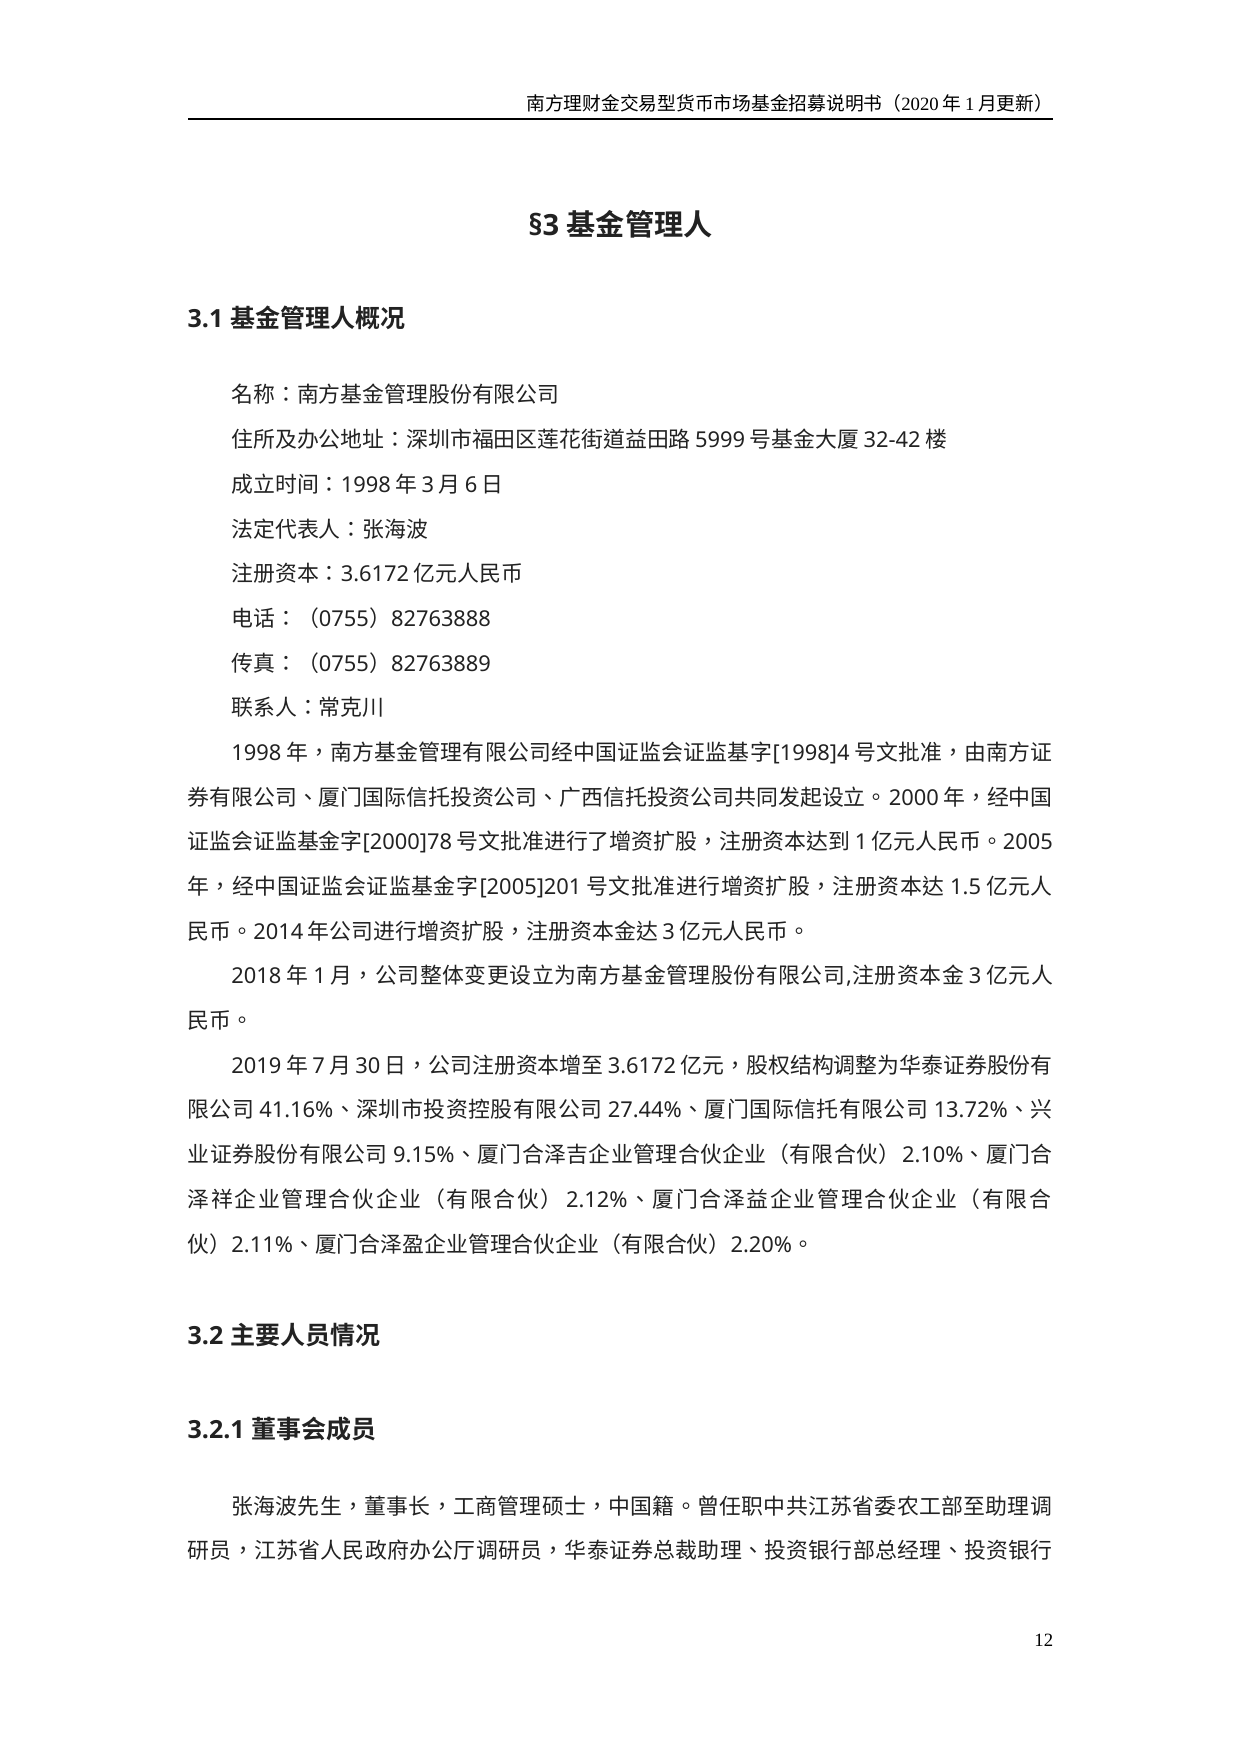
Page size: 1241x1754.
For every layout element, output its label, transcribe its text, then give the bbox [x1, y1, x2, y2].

text 法定代表人：张海波 [187, 513, 1053, 543]
text 1998年，南方基金管理有限公司经中国证监会证监基字[1998]4号文批准，由南方证券有限公司、厦门国际信托投资公司、广西信托投资公司共同发起设立。2000年，经中国证监会证监基金字[2000]78号文批准进行了增资扩股，注册资本达到1亿元人民币。2005年，经中国证监会证监基金字[2005]201号文批准进行增资扩股，注册资本达1.5亿元人民币。2014年公司进行增资扩股，注册资本金达3亿元人民币。 [187, 737, 1053, 946]
text 联系人：常克川 [187, 692, 1053, 722]
text 注册资本：3.6172亿元人民币 [187, 558, 1053, 588]
text 3.2 主要人员情况 [187, 1302, 1053, 1367]
text 2019年7月30日，公司注册资本增至3.6172亿元，股权结构调整为华泰证券股份有限公司41.16%、深圳市投资控股有限公司27.44%、厦门国际信托有限公司13.72%、兴业证券股份有限公司9.15%、厦门合泽吉企业管理合伙企业（有限合伙）2.10%、厦门合泽祥企业管理合伙企业（有限合伙）2.12%、厦门合泽益企业管理合伙企业（有限合伙）2.11%、厦门合泽盈企业管理合伙企业（有限合伙）2.20%。 [187, 1050, 1053, 1258]
text 成立时间：1998年3月6日 [187, 469, 1053, 499]
text 名称：南方基金管理股份有限公司 [187, 379, 1053, 409]
text §3 基金管理人 [187, 191, 1053, 256]
text 传真：（0755）82763889 [187, 648, 1053, 677]
text 3.2.1 董事会成员 [187, 1397, 1053, 1462]
text 住所及办公地址：深圳市福田区莲花街道益田路5999号基金大厦32-42楼 [187, 424, 1053, 454]
text 3.1 基金管理人概况 [187, 285, 1053, 350]
text 2018年1月，公司整体变更设立为南方基金管理股份有限公司,注册资本金3亿元人民币。 [187, 960, 1053, 1035]
text 电话：（0755）82763888 [187, 603, 1053, 633]
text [187, 1491, 1053, 1565]
